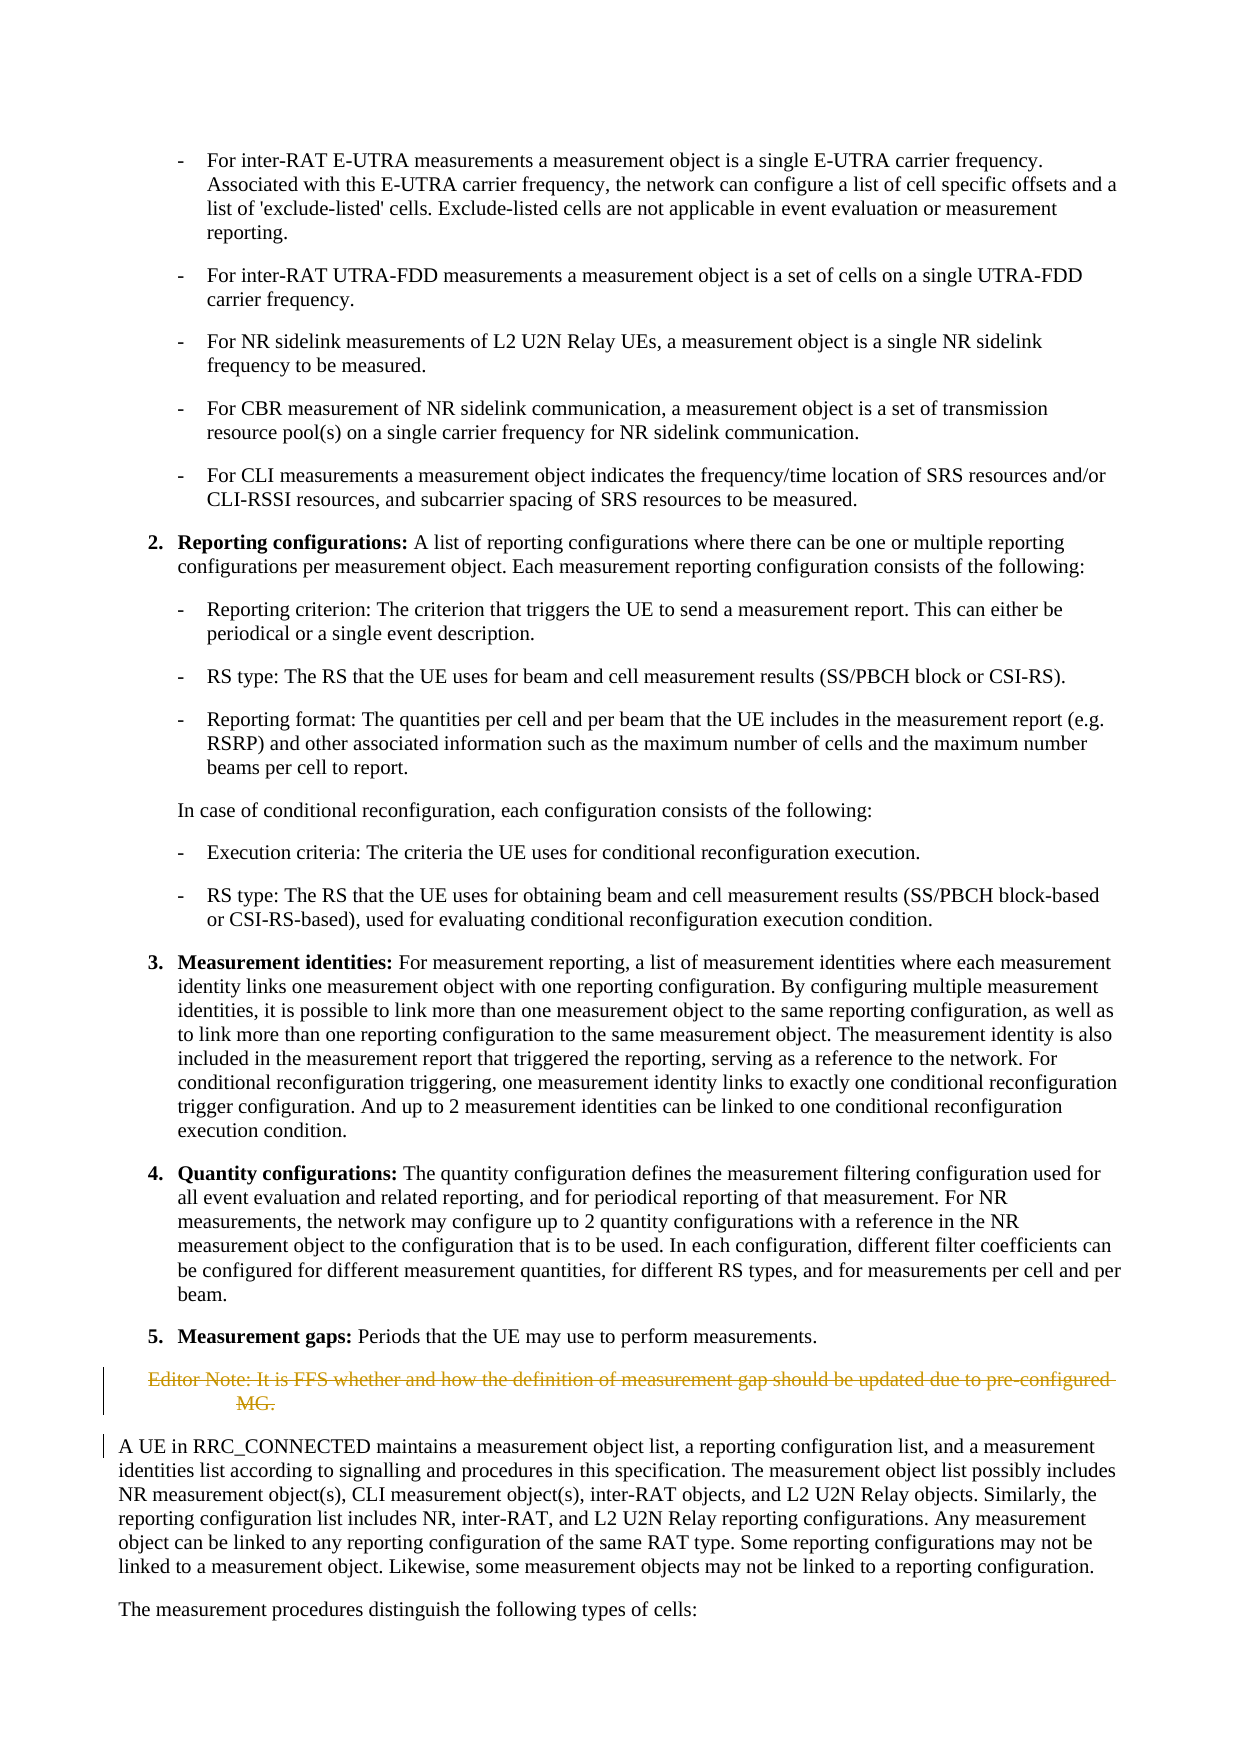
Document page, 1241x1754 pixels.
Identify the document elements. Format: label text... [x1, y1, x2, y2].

text 4. Quantity configurations: The quantity configuration defines the measurement filtering configuration used for all event evaluation and related reporting, and for periodical reporting of that measurement. For NR measurements, the network may configure up to 2 quantity configurations with a reference in the NR measurement object to the configuration that is to be used. In each configuration, different filter coefficients can be configured for different measurement quantities, for different RS types, and for measurements per cell and per beam. [148, 1161, 1122, 1306]
text - For CBR measurement of NR sidelink communication, a measurement object is a set of transmission resource pool(s) on a single carrier frequency for NR sidelink communication. [177, 396, 1122, 444]
text 3. Measurement identities: For measurement reporting, a list of measurement identities where each measurement identity links one measurement object with one reporting configuration. By configuring multiple measurement identities, it is possible to link more than one measurement object to the same reporting configuration, as well as to link more than one reporting configuration to the same measurement object. The measurement identity is also included in the measurement report that triggered the reporting, serving as a reference to the network. For conditional reconfiguration triggering, one measurement identity links to exactly one conditional reconfiguration trigger configuration. And up to 2 measurement identities can be linked to one conditional reconfiguration execution condition. [148, 950, 1122, 1142]
text - For CLI measurements a measurement object indicates the frequency/time location of SRS resources and/or CLI-RSSI resources, and subcarrier spacing of SRS resources to be measured. [177, 463, 1122, 511]
text In case of conditional reconfiguration, each configuration consists of the following: [177, 797, 1122, 822]
text 2. Reporting configurations: A list of reporting configurations where there can be one or multiple reporting configurations per measurement object. Each measurement reporting configuration consists of the following: [148, 530, 1122, 578]
text - Reporting format: The quantities per cell and per beam that the UE includes in the measurement report (e.g. RSRP) and other associated information such as the maximum number of cells and the maximum number beams per cell to report. [177, 707, 1122, 779]
text - Reporting criterion: The criterion that triggers the UE to send a measurement report. This can either be periodical or a single event description. [177, 597, 1122, 645]
text - For inter-RAT UTRA-FDD measurements a measurement object is a set of cells on a single UTRA-FDD carrier frequency. [177, 262, 1122, 311]
text - RS type: The RS that the UE uses for obtaining beam and cell measurement results (SS/PBCH block-based or CSI-RS-based), used for evaluating conditional reconfiguration execution condition. [177, 883, 1122, 931]
text - For NR sidelink measurements of L2 U2N Relay UEs, a measurement object is a single NR sidelink frequency to be measured. [177, 329, 1122, 377]
text The measurement procedures distinguish the following types of cells: [118, 1597, 1122, 1621]
text A UE in RRC_CONNECTED maintains a measurement object list, a reporting configuration list, and a measurement identities list according to signalling and procedures in this specification. The measurement object list possibly includes NR measurement object(s), CLI measurement object(s), inter-RAT objects, and L2 U2N Relay objects. Similarly, the reporting configuration list includes NR, inter-RAT, and L2 U2N Relay reporting configurations. Any measurement object can be linked to any reporting configuration of the same RAT type. Some reporting configurations may not be linked to a measurement object. Likewise, some measurement objects may not be linked to a reporting configuration. [118, 1434, 1122, 1578]
text - Execution criteria: The criteria the UE uses for conditional reconfiguration execution. [177, 840, 1122, 864]
text - For inter-RAT E-UTRA measurements a measurement object is a single E-UTRA carrier frequency. Associated with this E-UTRA carrier frequency, the network can configure a list of cell specific offsets and a list of 'exclude-listed' cells. Exclude-listed cells are not applicable in event evaluation or measurement reporting. [177, 147, 1122, 244]
text - RS type: The RS that the UE uses for beam and cell measurement results (SS/PBCH block or CSI-RS). [177, 664, 1122, 688]
text 5. Measurement gaps: Periods that the UE may use to perform measurements. [148, 1324, 1122, 1348]
